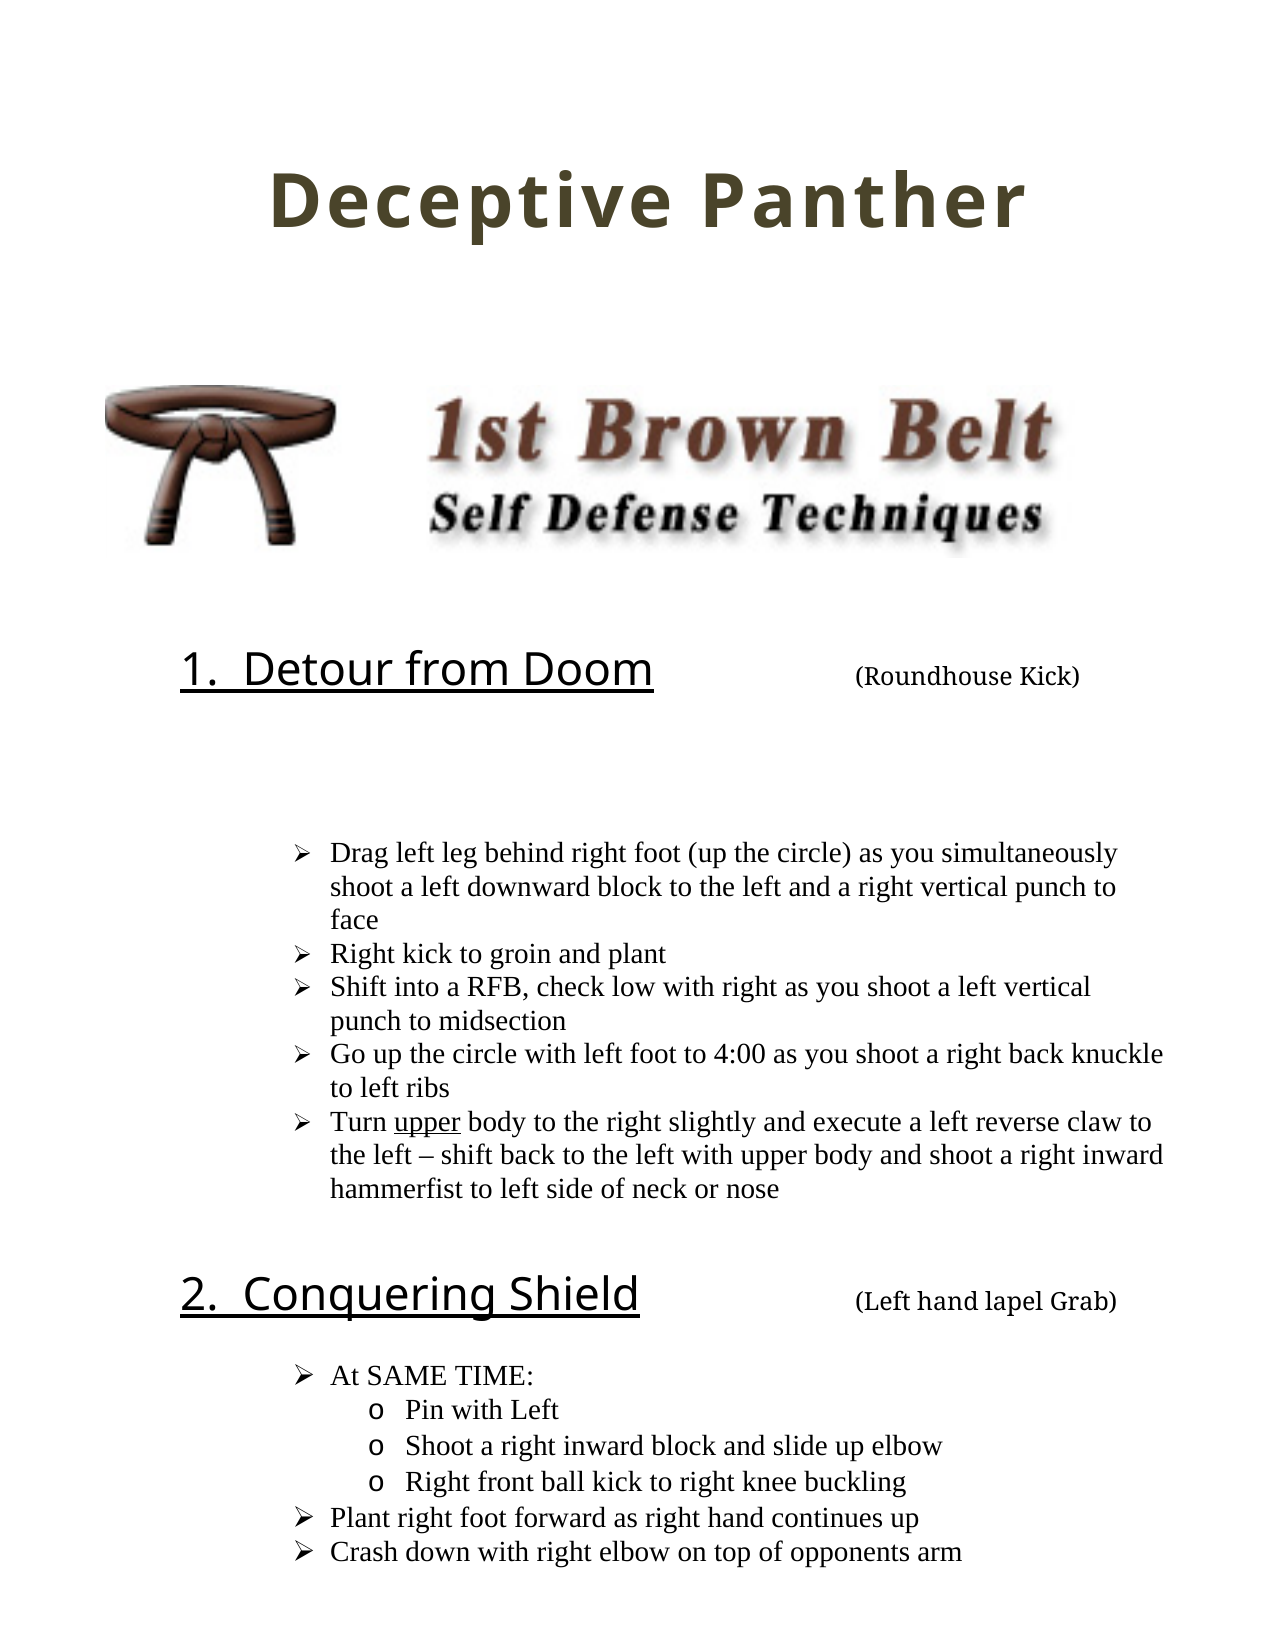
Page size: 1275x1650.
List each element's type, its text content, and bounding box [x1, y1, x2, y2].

text 1. Detour from Doom (Roundhouse Kick) [105, 637, 1170, 699]
list Turn upper body to the right slightly and execute a left reverse claw to the left – shift back to the left with upper body and shoot a right inward hammerfist to left side of neck or nose [292, 1104, 1170, 1204]
list At SAME TIME: [292, 1358, 1170, 1392]
list Right kick to groin and plant [292, 936, 1170, 969]
list Shift into a RFB, check low with right as you shoot a left vertical punch to midsection [292, 969, 1170, 1037]
list Shoot a right inward block and slide up elbow [367, 1428, 1170, 1464]
list Plant right foot forward as right hand continues up [292, 1500, 1170, 1534]
text Deceptive Panther [30, 147, 1170, 249]
list Crash down with right elbow on top of opponents arm [292, 1534, 1170, 1567]
picture [105, 385, 1170, 558]
list Drag left leg behind right foot (up the circle) as you simultaneously shoot a left downward block to the left and a right vertical punch to face [292, 835, 1170, 936]
list Right front ball kick to right knee buckling [367, 1464, 1170, 1500]
list Go up the circle with left foot to 4:00 as you shoot a right back knuckle to left ribs [292, 1037, 1170, 1104]
list Pin with Left [367, 1392, 1170, 1428]
text 2. Conquering Shield (Left hand lapel Grab) [105, 1262, 1170, 1324]
